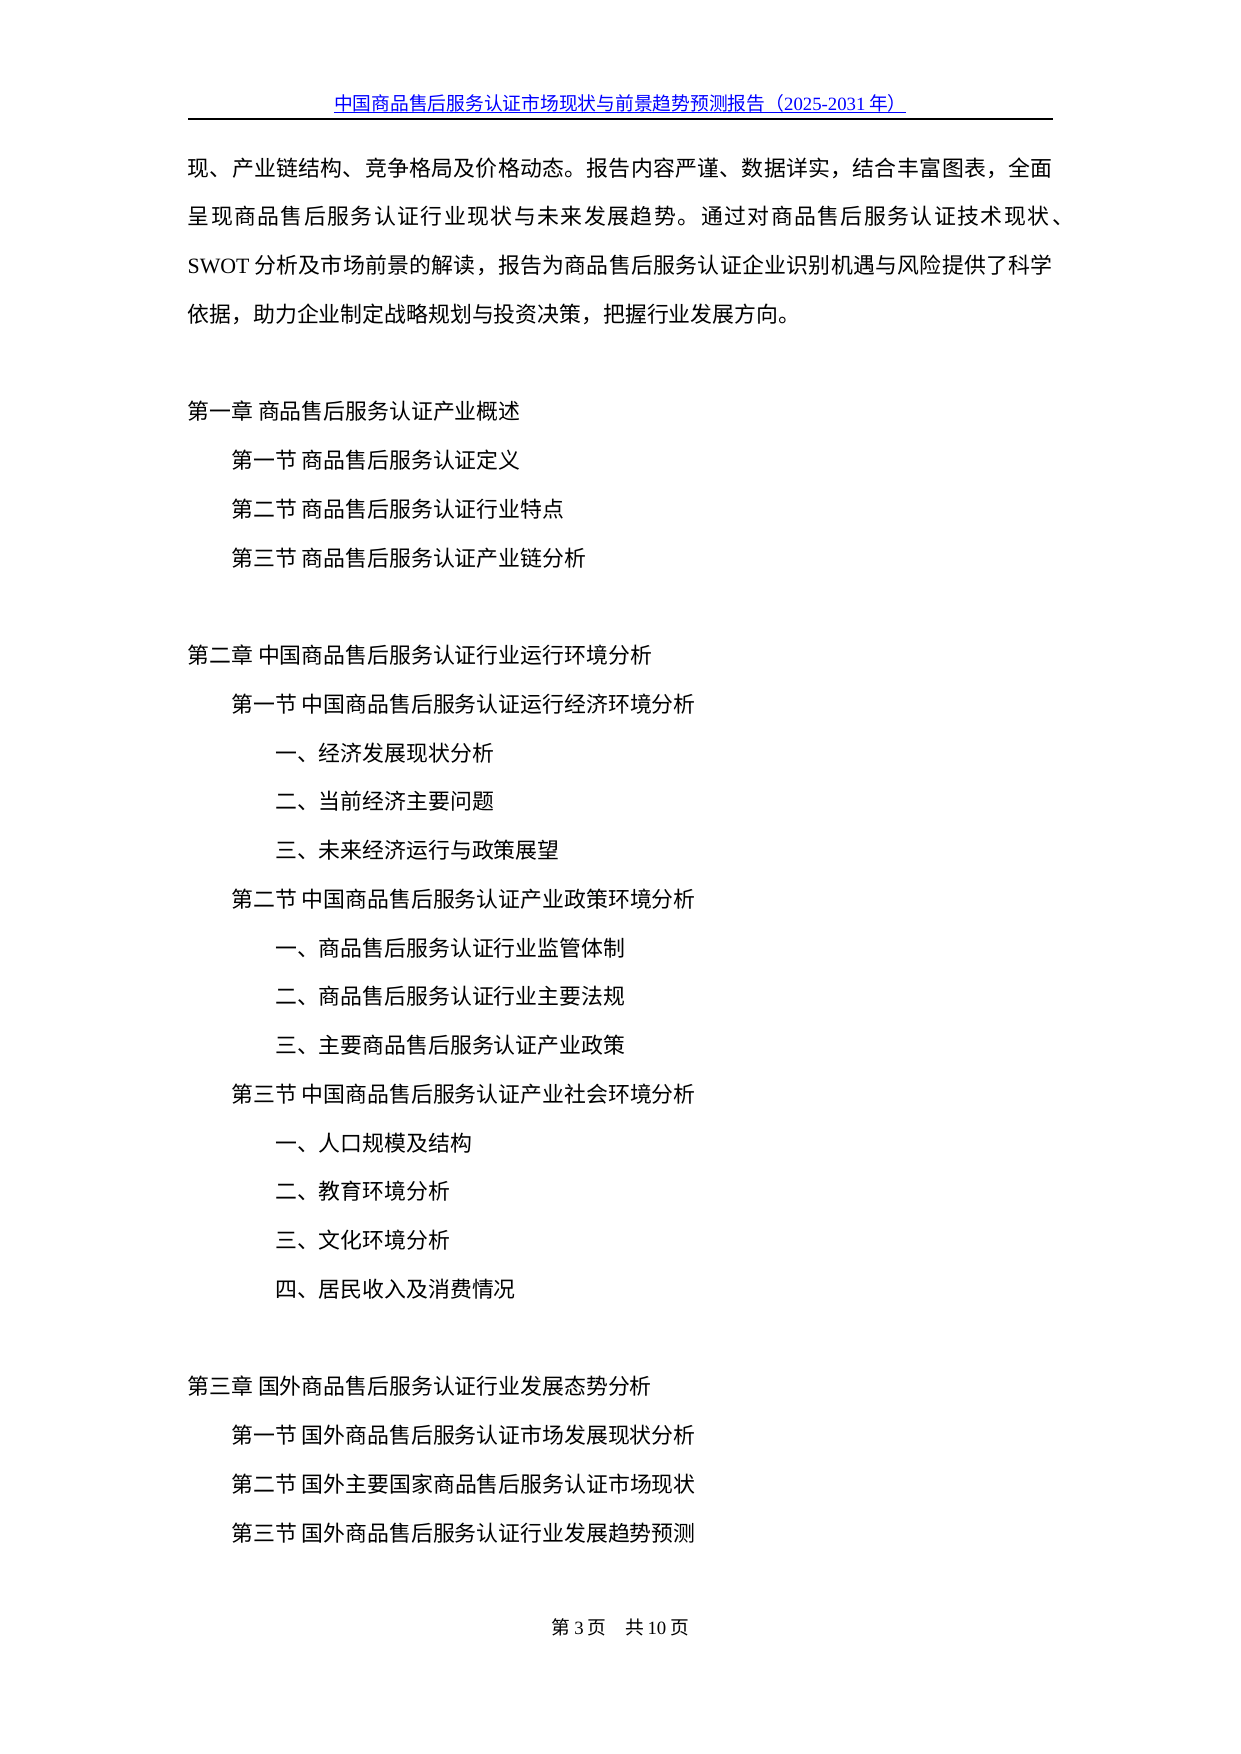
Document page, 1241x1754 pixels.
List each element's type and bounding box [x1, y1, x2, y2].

text [187, 150, 1053, 1548]
